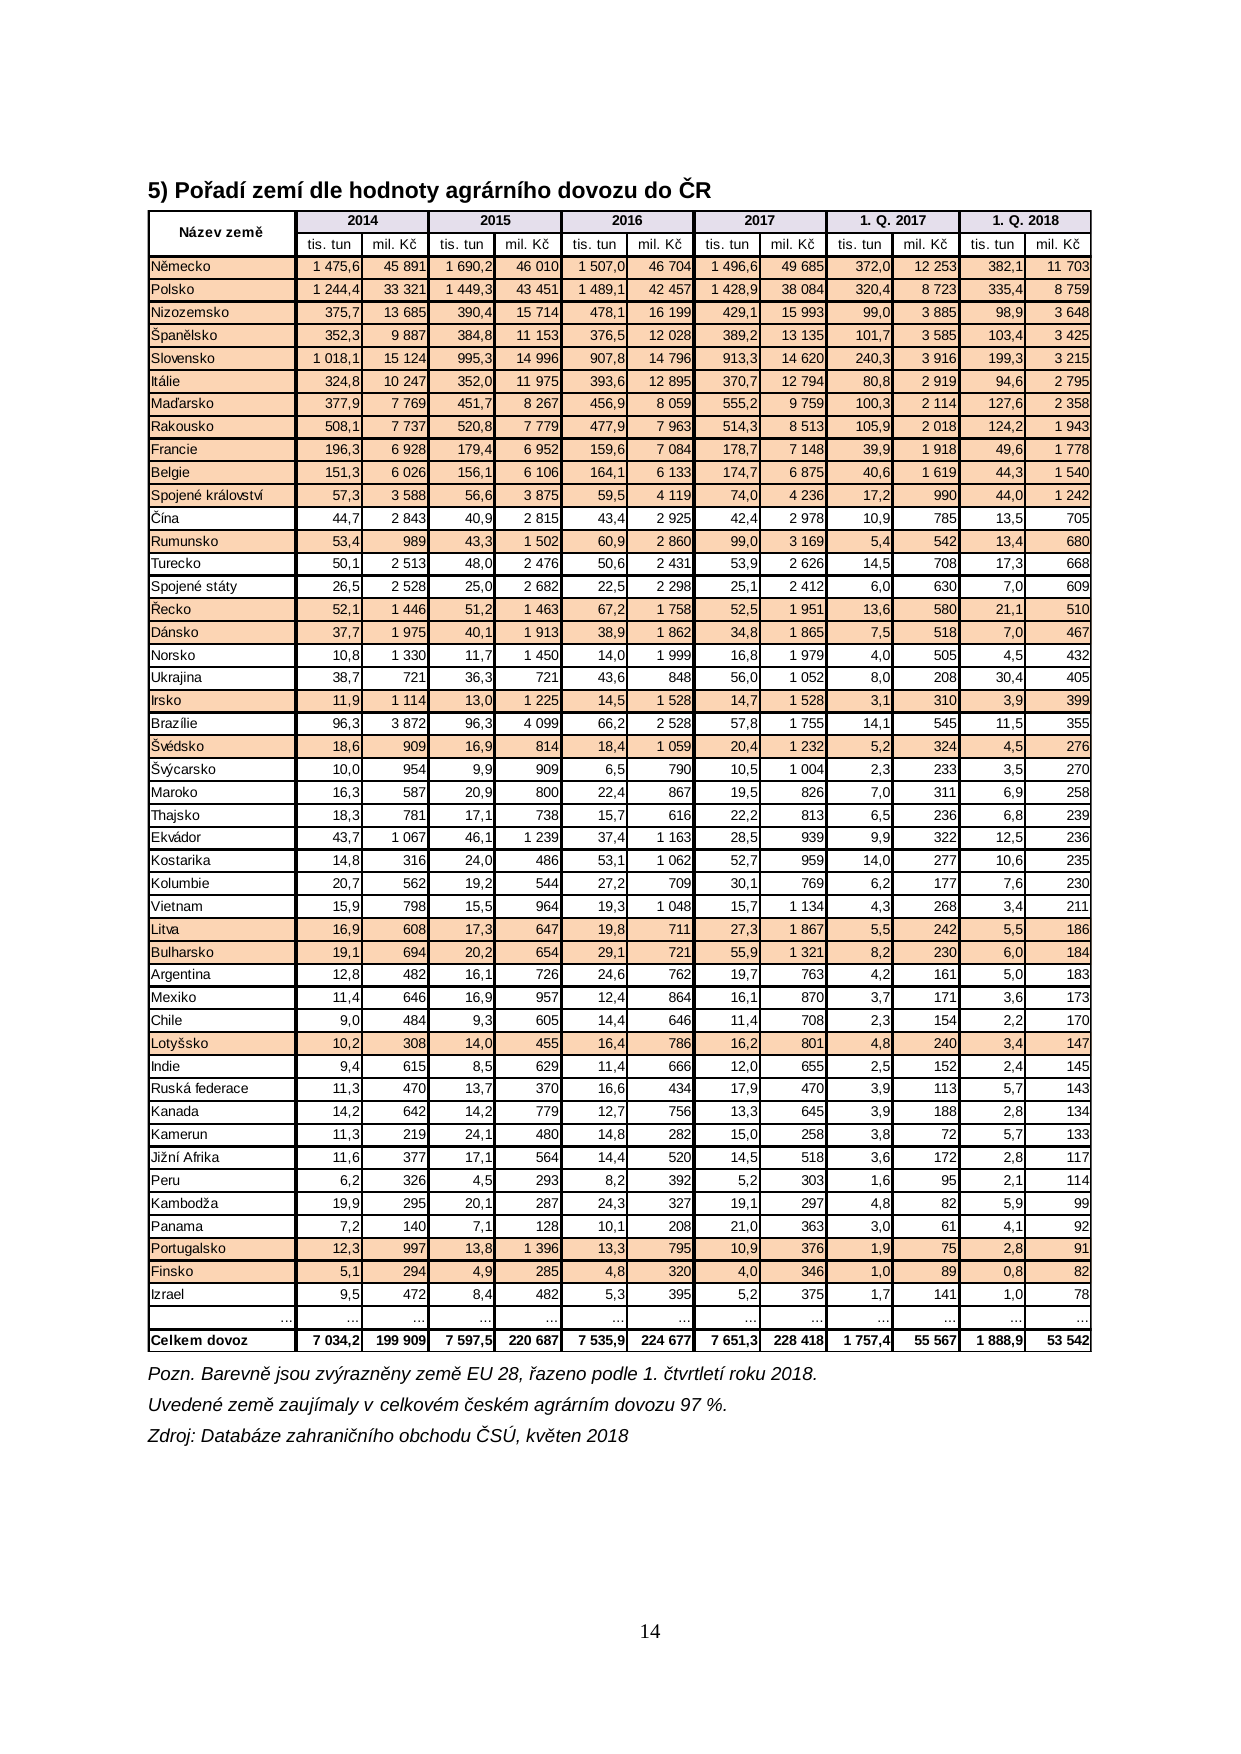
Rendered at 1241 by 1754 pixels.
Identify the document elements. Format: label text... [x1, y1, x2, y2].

text Pozn. Barevně jsou zvýrazněny země EU 28, řazeno podle 1. čtvrtletí roku 2018. [148, 1353, 1093, 1384]
subtitle 5) Pořadí zemí dle hodnoty agrárního dovozu do ČR [148, 173, 1093, 204]
text Uvedené země zaujímaly v celkovém českém agrárním dovozu 97 %. [148, 1384, 1093, 1416]
text Zdroj: Databáze zahraničního obchodu ČSÚ, květen 2018 [148, 1416, 1093, 1447]
